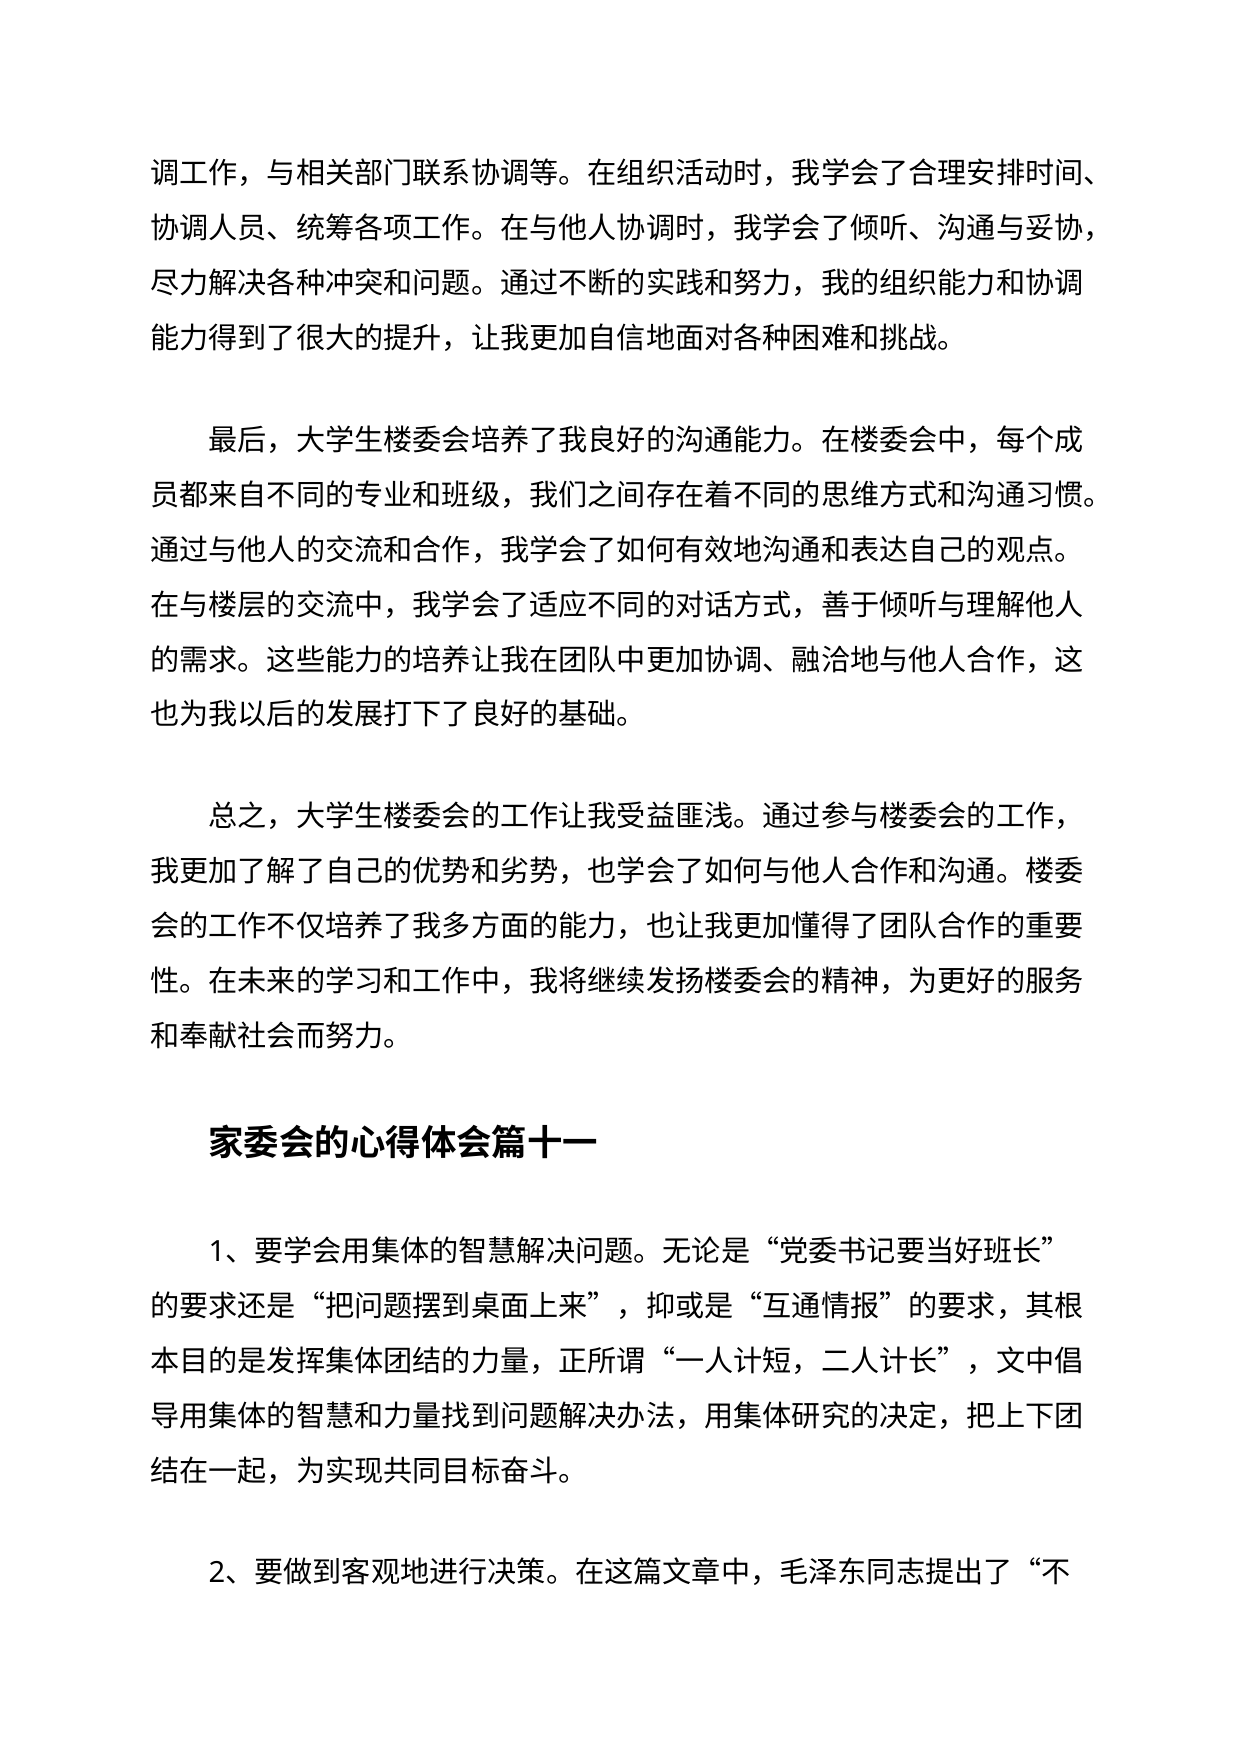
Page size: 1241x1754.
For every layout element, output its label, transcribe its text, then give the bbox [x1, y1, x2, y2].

text 1、要学会用集体的智慧解决问题。无论是“党委书记要当好班长”的要求还是“把问题摆到桌面上来”，抑或是“互通情报”的要求，其根本目的是发挥集体团结的力量，正所谓“一人计短，二人计长”，文中倡导用集体的智慧和力量找到问题解决办法，用集体研究的决定，把上下团结在一起，为实现共同目标奋斗。 [150, 1227, 1090, 1489]
text 家委会的心得体会篇十一 [150, 1114, 1090, 1165]
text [150, 1549, 1090, 1591]
text 总之，大学生楼委会的工作让我受益匪浅。通过参与楼委会的工作，我更加了解了自己的优势和劣势，也学会了如何与他人合作和沟通。楼委会的工作不仅培养了我多方面的能力，也让我更加懂得了团队合作的重要性。在未来的学习和工作中，我将继续发扬楼委会的精神，为更好的服务和奉献社会而努力。 [150, 793, 1090, 1054]
text 最后，大学生楼委会培养了我良好的沟通能力。在楼委会中，每个成员都来自不同的专业和班级，我们之间存在着不同的思维方式和沟通习惯。通过与他人的交流和合作，我学会了如何有效地沟通和表达自己的观点。在与楼层的交流中，我学会了适应不同的对话方式，善于倾听与理解他人的需求。这些能力的培养让我在团队中更加协调、融洽地与他人合作，这也为我以后的发展打下了良好的基础。 [150, 416, 1090, 733]
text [150, 150, 1090, 357]
